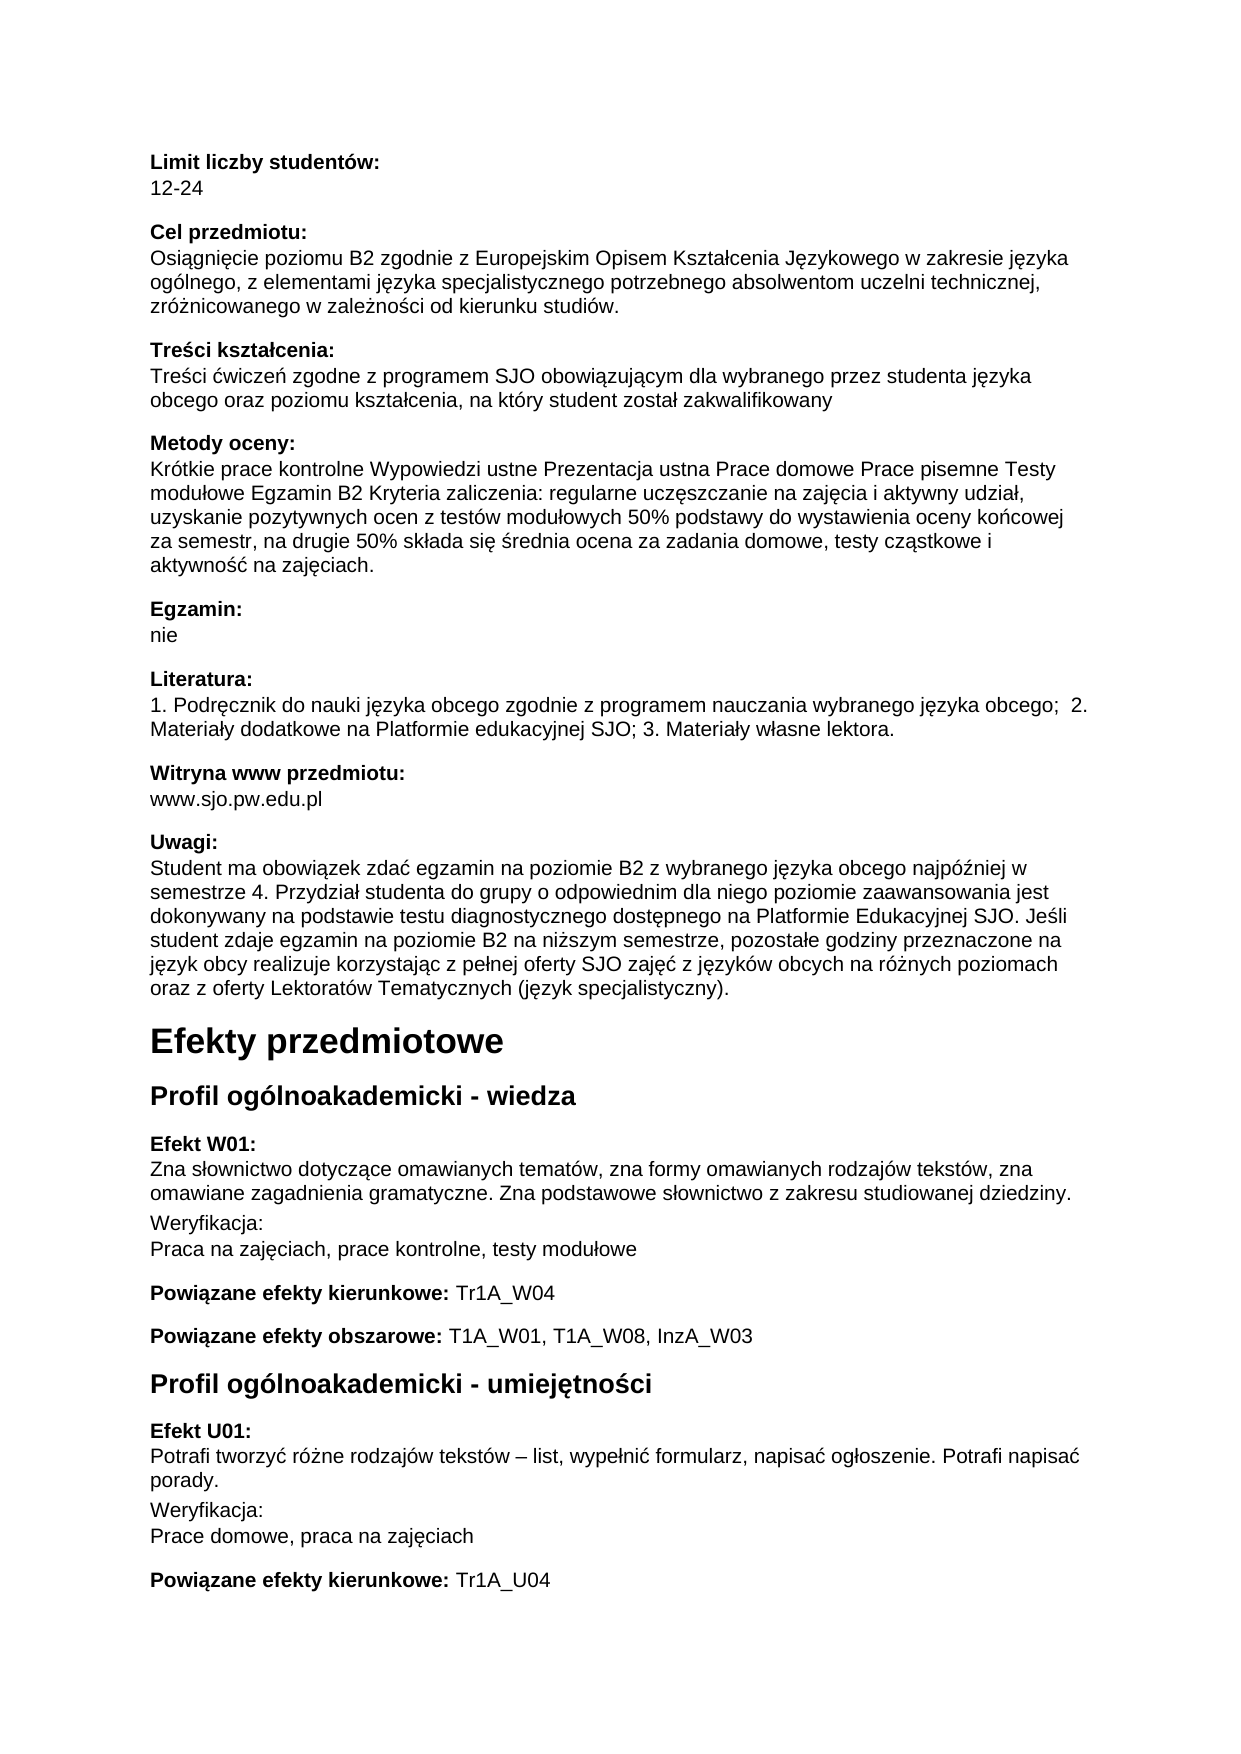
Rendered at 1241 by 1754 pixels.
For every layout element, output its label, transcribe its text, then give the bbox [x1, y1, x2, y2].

text Prace domowe, praca na zajęciach [150, 1524, 1090, 1548]
text Powiązane efekty obszarowe: T1A_W01, T1A_W08, InzA_W03 [150, 1324, 1090, 1348]
text Powiązane efekty kierunkowe: Tr1A_U04 [150, 1568, 1090, 1592]
text Witryna www przedmiotu: [150, 760, 1090, 784]
text Egzamin: [150, 597, 1090, 621]
text Osiągnięcie poziomu B2 zgodnie z Europejskim Opisem Kształcenia Językowego w zakresie języka ogólnego, z elementami języka specjalistycznego potrzebnego absolwentom uczelni technicznej, zróżnicowanego w zależności od kierunku studiów. [150, 246, 1090, 318]
text Treści ćwiczeń zgodne z programem SJO obowiązującym dla wybranego przez studenta języka obcego oraz poziomu kształcenia, na który student został zakwalifikowany [150, 363, 1090, 411]
text Potrafi tworzyć różne rodzajów tekstów – list, wypełnić formularz, napisać ogłoszenie. Potrafi napisać porady. [150, 1444, 1090, 1492]
text Weryfikacja: [150, 1498, 1090, 1522]
text Krótkie prace kontrolne Wypowiedzi ustne Prezentacja ustna Prace domowe Prace pisemne Testy modułowe Egzamin B2 Kryteria zaliczenia: regularne uczęszczanie na zajęcia i aktywny udział, uzyskanie pozytywnych ocen z testów modułowych 50% podstawy do wystawienia oceny końcowej za semestr, na drugie 50% składa się średnia ocena za zadania domowe, testy cząstkowe i aktywność na zajęciach. [150, 457, 1090, 577]
text Efekt U01: [150, 1419, 1090, 1443]
text www.sjo.pw.edu.pl [150, 786, 1090, 810]
text nie [150, 623, 1090, 647]
text 12-24 [150, 176, 1090, 200]
text Praca na zajęciach, prace kontrolne, testy modułowe [150, 1237, 1090, 1261]
subtitle Efekty przedmiotowe [150, 1020, 1090, 1061]
text Efekt W01: [150, 1131, 1090, 1155]
text Cel przedmiotu: [150, 220, 1090, 244]
text Powiązane efekty kierunkowe: Tr1A_W04 [150, 1280, 1090, 1304]
text Literatura: [150, 667, 1090, 691]
text Zna słownictwo dotyczące omawianych tematów, zna formy omawianych rodzajów tekstów, zna omawiane zagadnienia gramatyczne. Zna podstawowe słownictwo z zakresu studiowanej dziedziny. [150, 1156, 1090, 1204]
text Uwagi: [150, 830, 1090, 854]
text 1. Podręcznik do nauki języka obcego zgodnie z programem nauczania wybranego języka obcego; 2. Materiały dodatkowe na Platformie edukacyjnej SJO; 3. Materiały własne lektora. [150, 693, 1090, 741]
text Metody oceny: [150, 431, 1090, 455]
text Limit liczby studentów: [150, 150, 1090, 174]
subtitle Profil ogólnoakademicki - umiejętności [150, 1368, 1090, 1399]
text Weryfikacja: [150, 1211, 1090, 1234]
text Treści kształcenia: [150, 337, 1090, 361]
text Student ma obowiązek zdać egzamin na poziomie B2 z wybranego języka obcego najpóźniej w semestrze 4. Przydział studenta do grupy o odpowiednim dla niego poziomie zaawansowania jest dokonywany na podstawie testu diagnostycznego dostępnego na Platformie Edukacyjnej SJO. Jeśli student zdaje egzamin na poziomie B2 na niższym semestrze, pozostałe godziny przeznaczone na język obcy realizuje korzystając z pełnej oferty SJO zajęć z języków obcych na różnych poziomach oraz z oferty Lektoratów Tematycznych (język specjalistyczny). [150, 856, 1090, 1000]
subtitle Profil ogólnoakademicki - wiedza [150, 1080, 1090, 1112]
